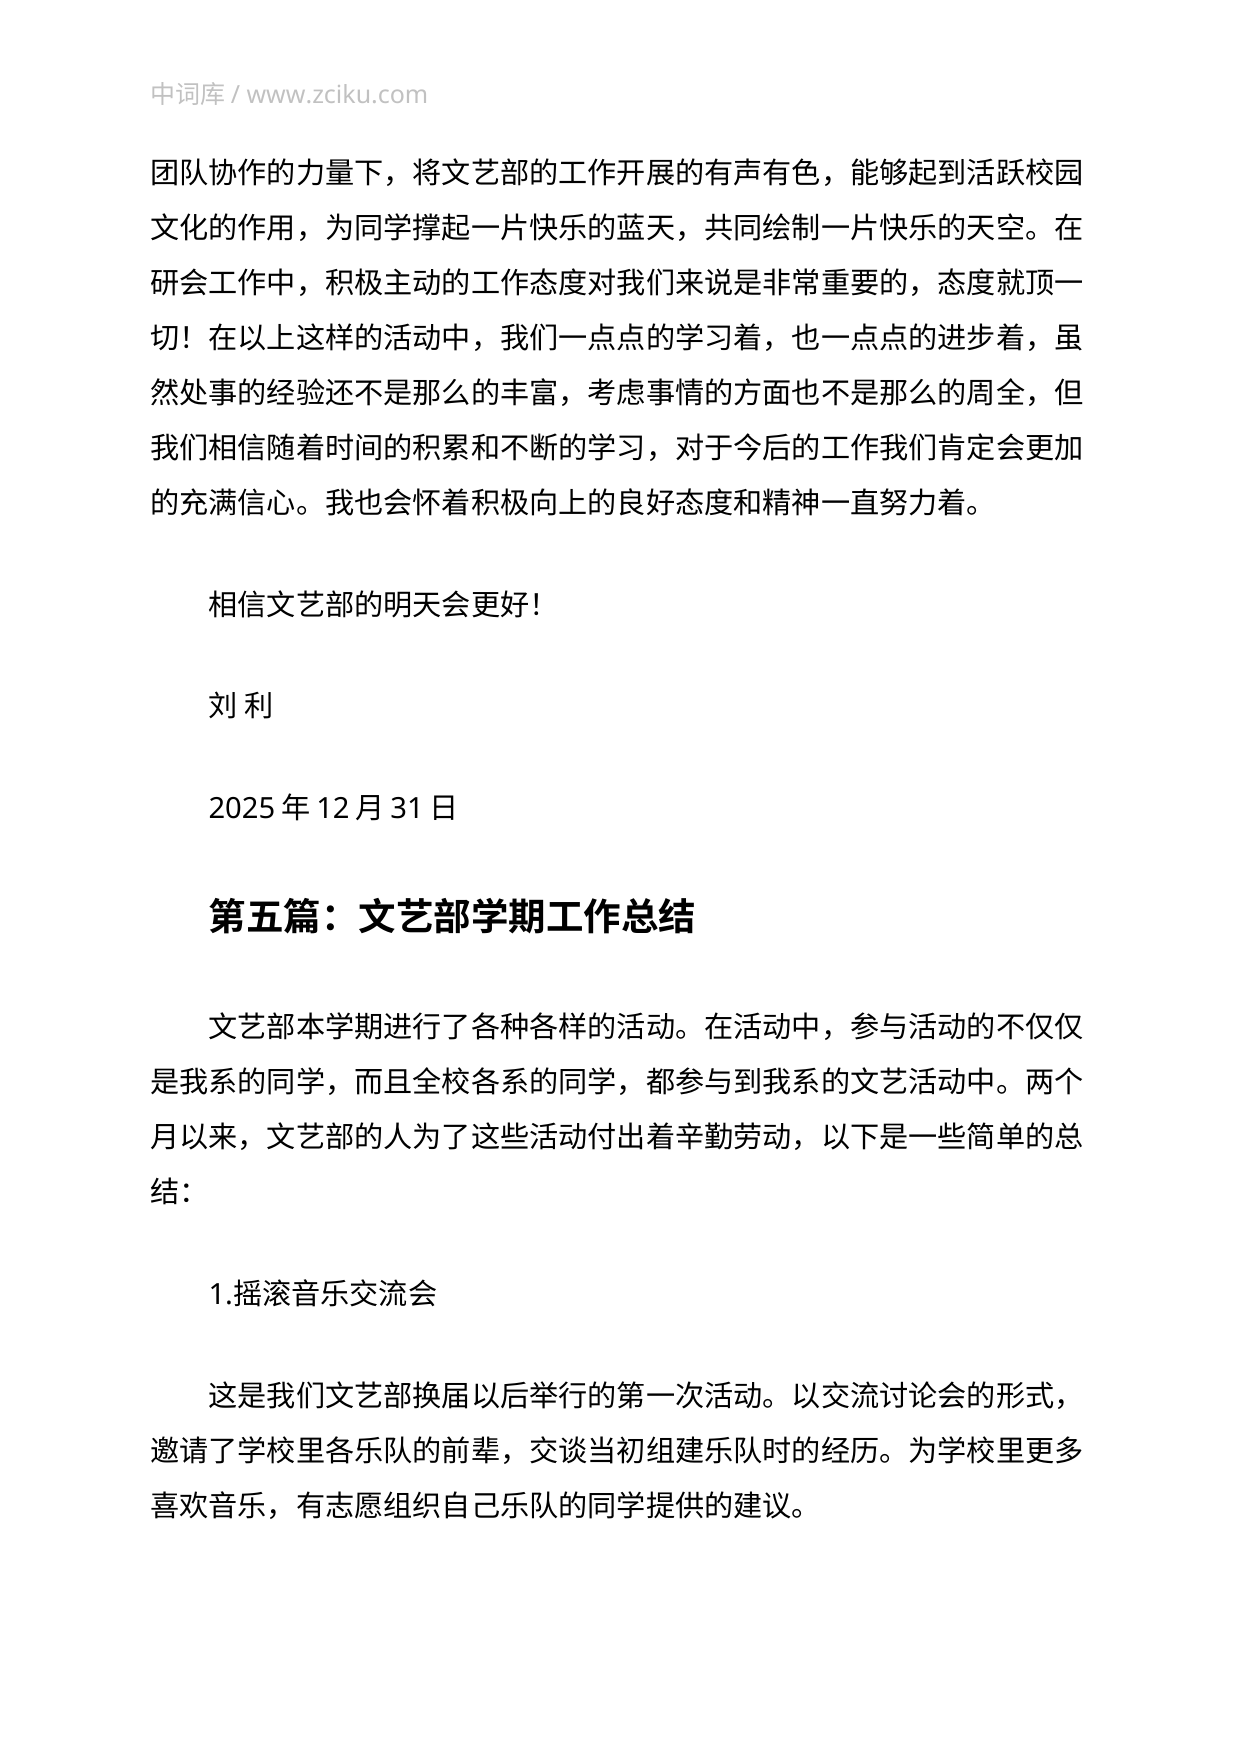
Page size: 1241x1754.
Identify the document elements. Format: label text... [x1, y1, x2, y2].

text 第五篇：文艺部学期工作总结 [150, 887, 1090, 941]
text 刘 利 [150, 683, 1090, 725]
text 文艺部本学期进行了各种各样的活动。在活动中，参与活动的不仅仅是我系的同学，而且全校各系的同学，都参与到我系的文艺活动中。两个月以来，文艺部的人为了这些活动付出着辛勤劳动，以下是一些简单的总结： [150, 1004, 1090, 1211]
text 2025年12月31日 [150, 785, 1090, 827]
text 相信文艺部的明天会更好！ [150, 581, 1090, 623]
text 1.摇滚音乐交流会 [150, 1271, 1090, 1313]
text 这是我们文艺部换届以后举行的第一次活动。以交流讨论会的形式，邀请了学校里各乐队的前辈，交谈当初组建乐队时的经历。为学校里更多喜欢音乐，有志愿组织自己乐队的同学提供的建议。 [150, 1372, 1090, 1524]
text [150, 150, 1090, 522]
